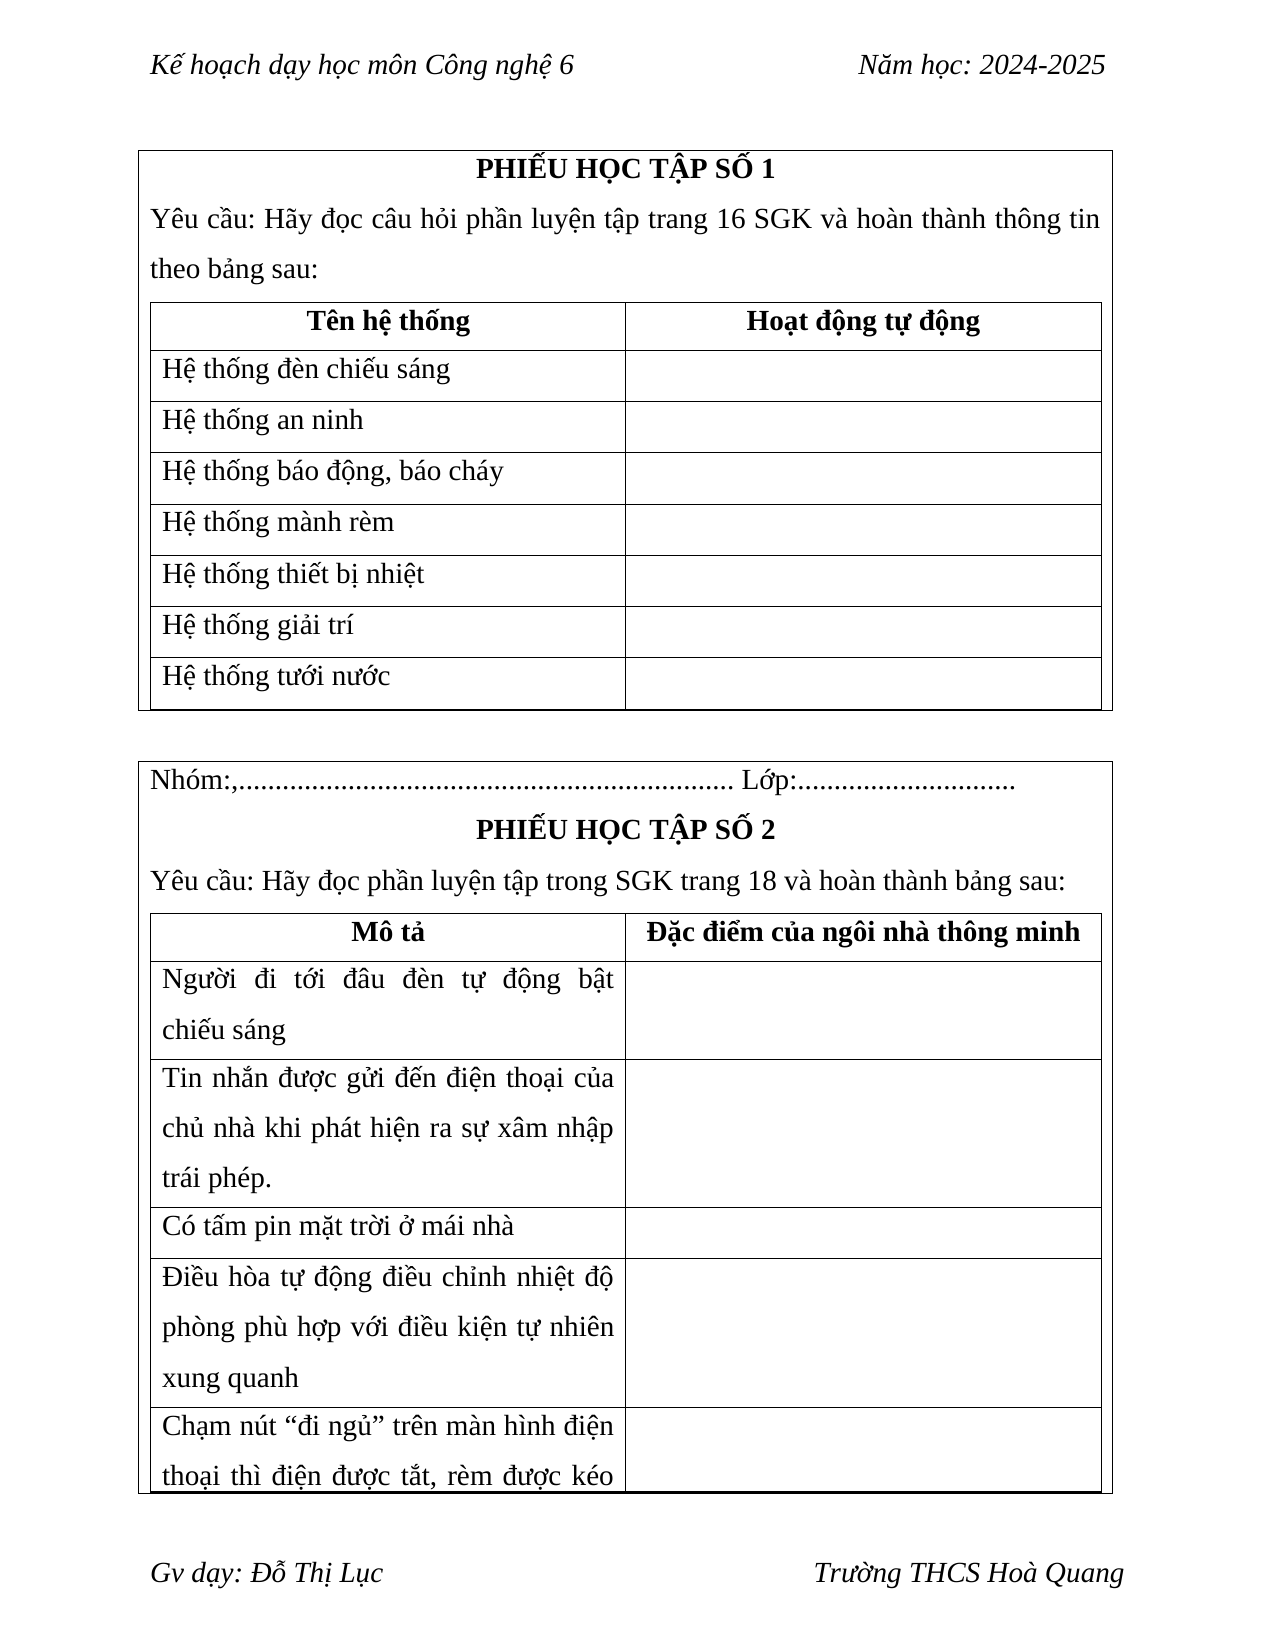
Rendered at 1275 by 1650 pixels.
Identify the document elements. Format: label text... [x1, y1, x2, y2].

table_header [139, 151, 1112, 709]
